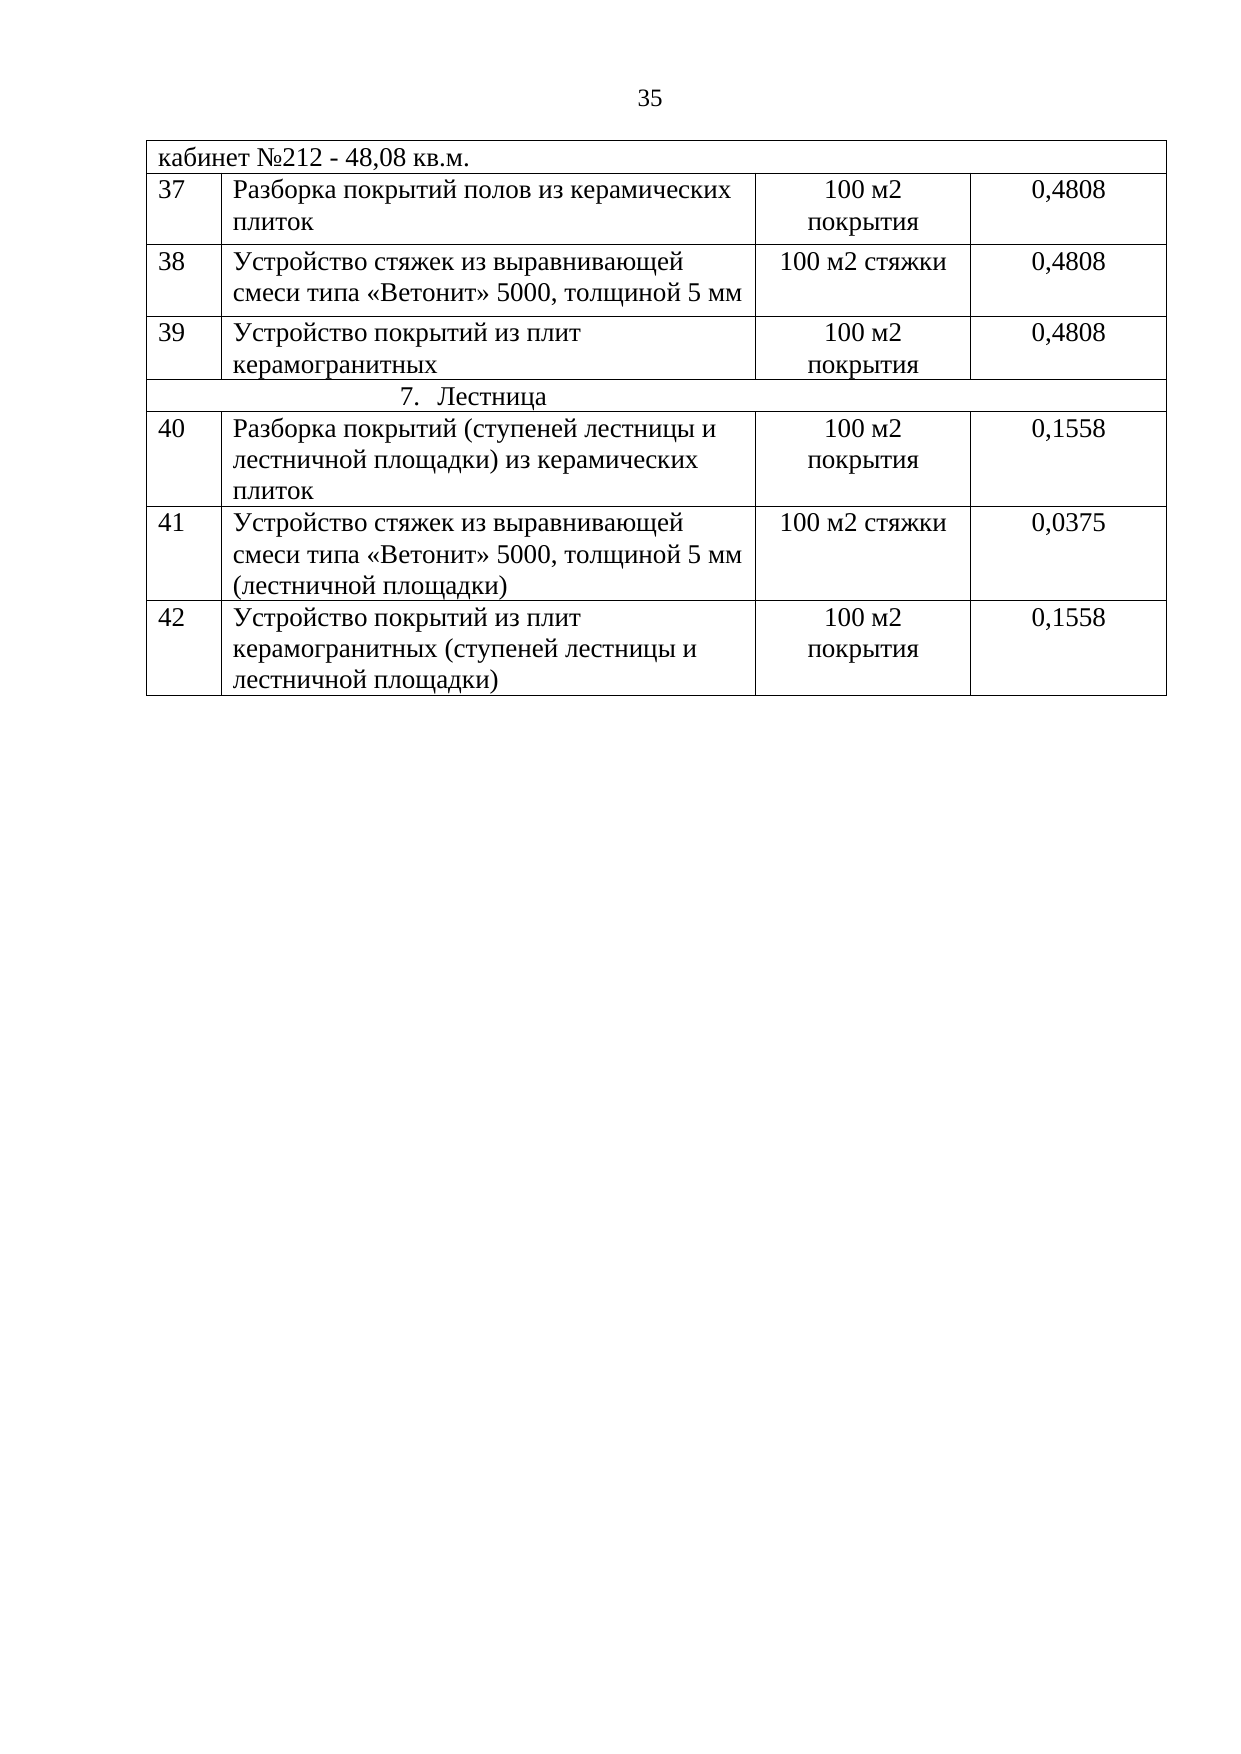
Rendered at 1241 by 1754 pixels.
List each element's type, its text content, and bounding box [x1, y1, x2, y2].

table_cell 41 [147, 507, 221, 600]
table_cell 100 м2 стяжки [756, 245, 970, 316]
table_cell Устройство покрытий из плит керамогранитных (ступеней лестницы и лестничной площадки) [222, 601, 755, 694]
table_cell Лестница [147, 380, 1166, 411]
table_cell 0,1558 [971, 412, 1166, 506]
table_cell 100 м2 покрытия [756, 412, 970, 506]
table_cell Разборка покрытий (ступеней лестницы и лестничной площадки) из керамических плиток [222, 412, 755, 506]
table_cell 0,4808 [971, 174, 1166, 244]
table_cell Устройство стяжек из выравнивающей смеси типа «Ветонит» 5000, толщиной 5 мм [222, 245, 755, 316]
table_cell 100 м2 покрытия [756, 174, 970, 244]
table_cell 0,1558 [971, 601, 1166, 694]
table_cell 0,0375 [971, 507, 1166, 600]
table_cell 38 [147, 245, 221, 316]
table_cell 0,4808 [971, 245, 1166, 316]
table_cell 100 м2 стяжки [756, 507, 970, 600]
table_cell 100 м2 покрытия [756, 317, 970, 379]
table_cell кабинет №212 - 48,08 кв.м. [147, 141, 1166, 172]
table_cell Устройство стяжек из выравнивающей смеси типа «Ветонит» 5000, толщиной 5 мм (лестничной площадки) [222, 507, 755, 600]
table_cell 0,4808 [971, 317, 1166, 379]
table_cell 37 [147, 174, 221, 244]
table_cell 42 [147, 601, 221, 694]
table_cell 39 [147, 317, 221, 379]
table_cell Устройство покрытий из плит керамогранитных [222, 317, 755, 379]
table_cell 40 [147, 412, 221, 506]
table_cell 100 м2 покрытия [756, 601, 970, 694]
table_cell Разборка покрытий полов из керамических плиток [222, 174, 755, 244]
